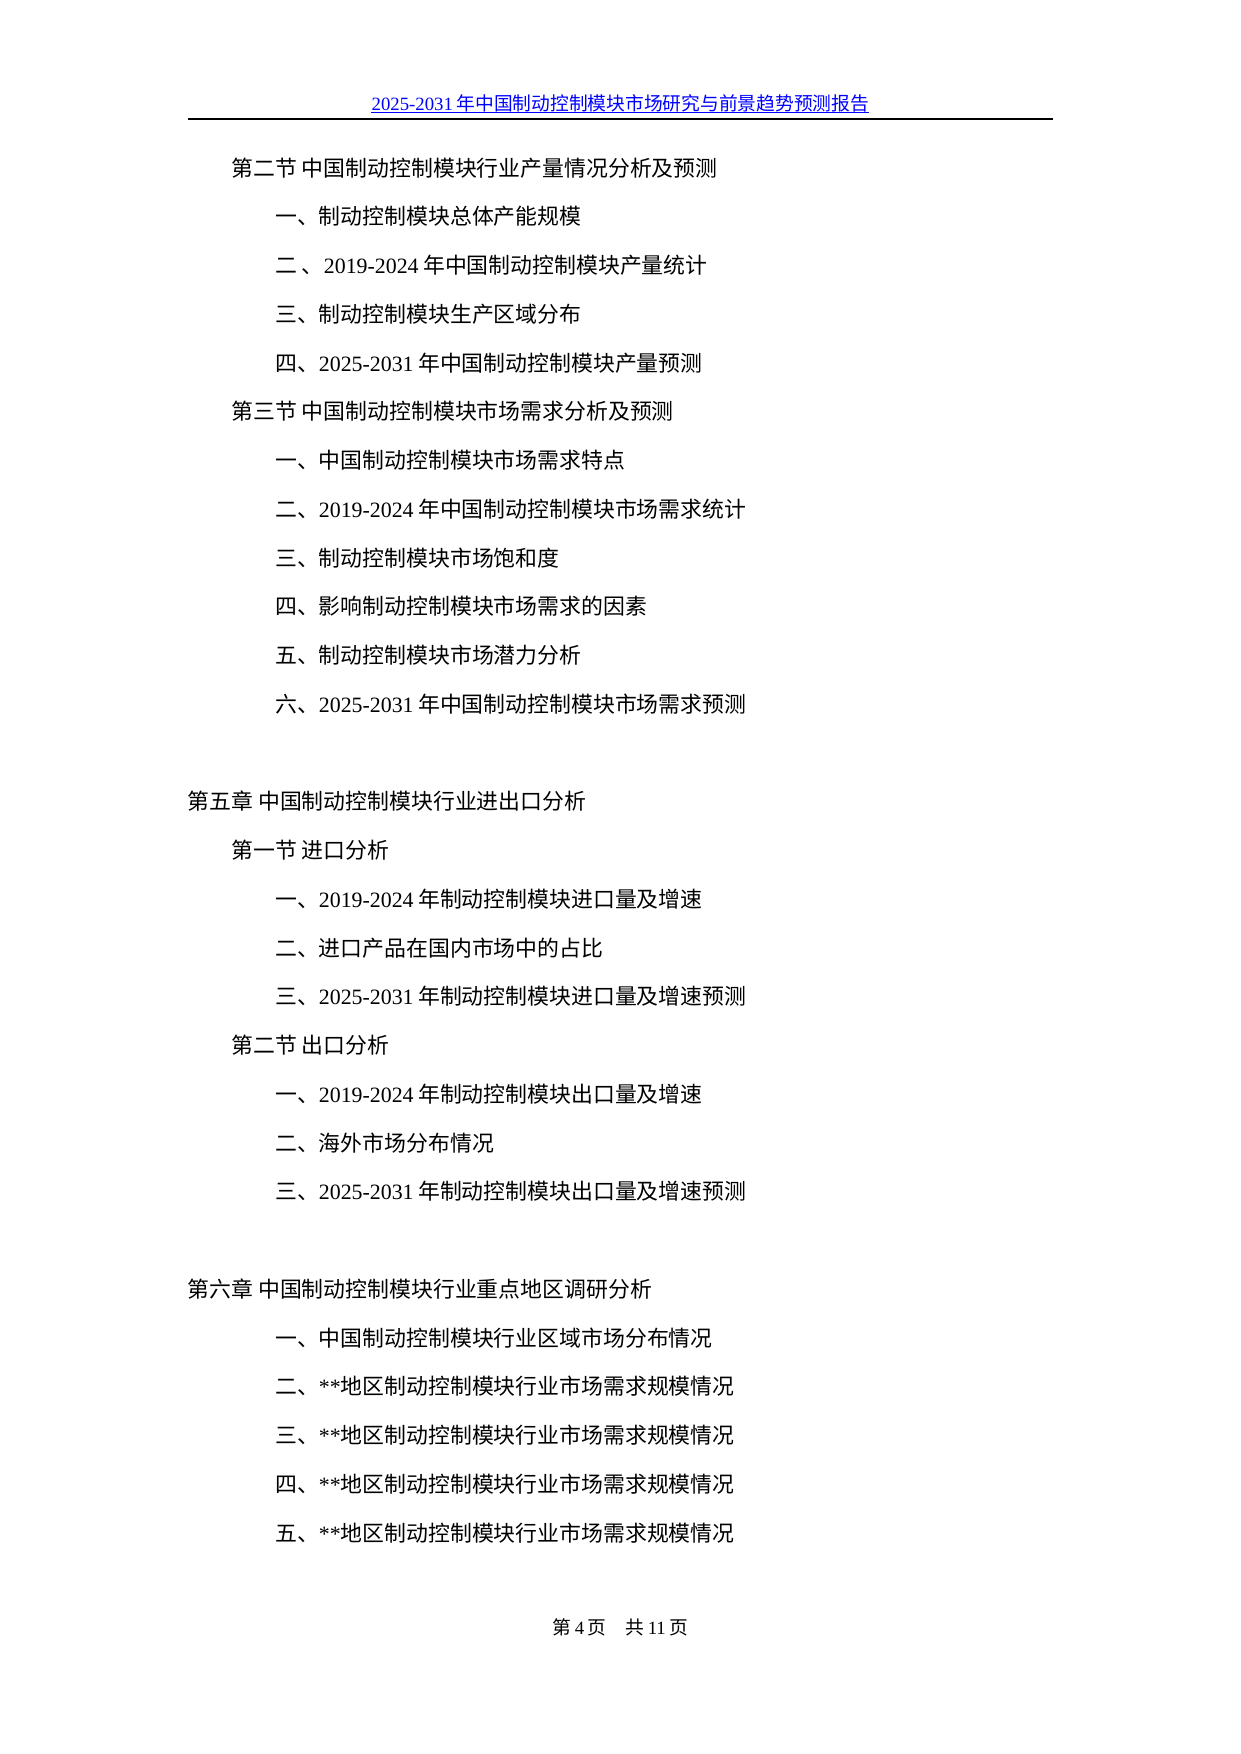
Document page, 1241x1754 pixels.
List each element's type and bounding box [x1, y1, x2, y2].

text [187, 150, 1053, 1548]
